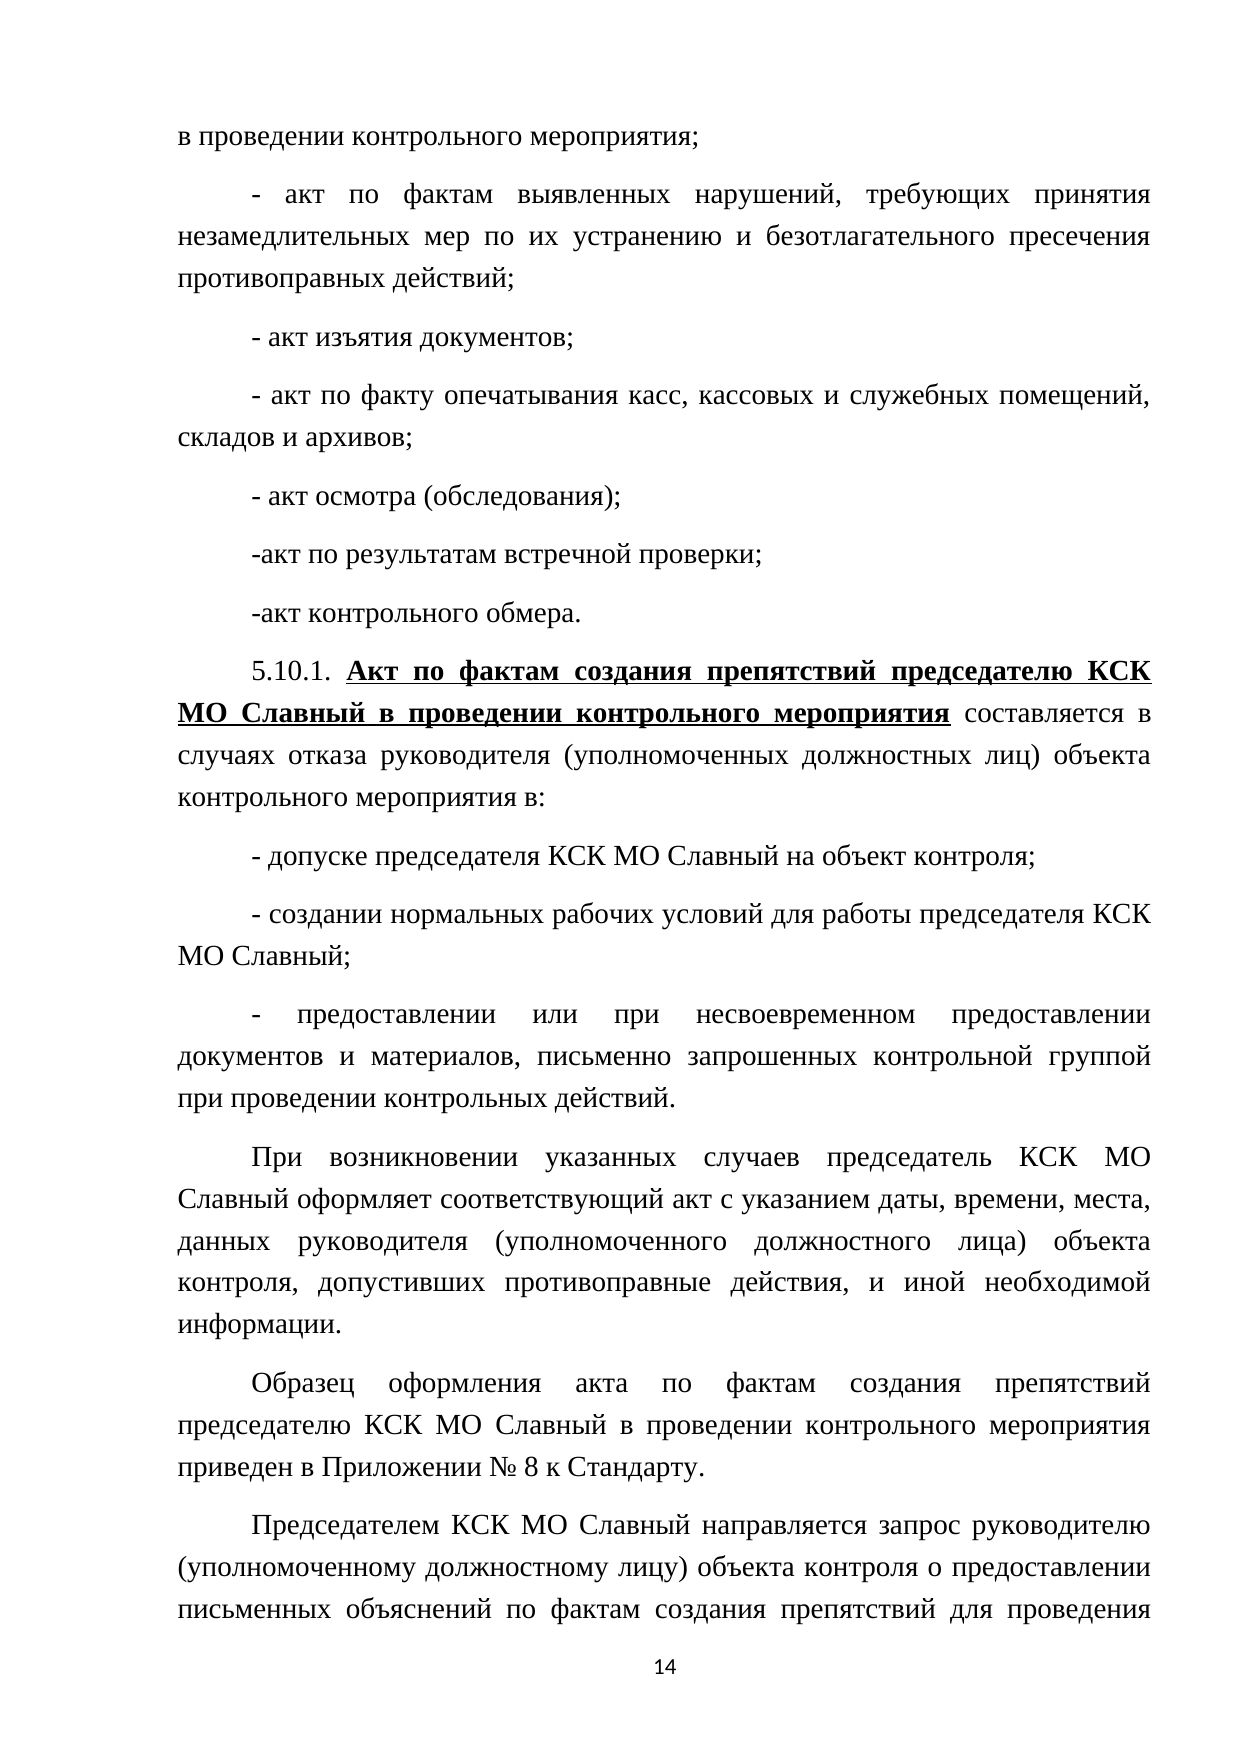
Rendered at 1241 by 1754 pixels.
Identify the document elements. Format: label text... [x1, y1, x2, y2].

text -акт контрольного обмера. [177, 595, 1152, 628]
text 5.10.1. Акт по фактам создания препятствий председателю КСК МО Славный в проведении контрольного мероприятия составляется в случаях отказа руководителя (уполномоченных должностных лиц) объекта контрольного мероприятия в: [177, 653, 1152, 813]
text - создании нормальных рабочих условий для работы председателя КСК МО Славный; [177, 896, 1152, 972]
text - предоставлении или при несвоевременном предоставлении документов и материалов, письменно запрошенных контрольной группой при проведении контрольных действий. [177, 997, 1152, 1114]
text - акт по фактам выявленных нарушений, требующих принятия незамедлительных мер по их устранению и безотлагательного пресечения противоправных действий; [177, 177, 1152, 294]
text Образец оформления акта по фактам создания препятствий председателю КСК МО Славный в проведении контрольного мероприятия приведен в Приложении № 8 к Стандарту. [177, 1365, 1152, 1482]
text - допуске председателя КСК МО Славный на объект контроля; [177, 838, 1152, 871]
text - акт по факту опечатывания касс, кассовых и служебных помещений, складов и архивов; [177, 377, 1152, 453]
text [177, 118, 1152, 152]
text -акт по результатам встречной проверки; [177, 536, 1152, 570]
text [177, 1507, 1152, 1624]
text - акт изъятия документов; [177, 319, 1152, 352]
text - акт осмотра (обследования); [177, 478, 1152, 511]
text При возникновении указанных случаев председатель КСК МО Славный оформляет соответствующий акт с указанием даты, времени, места, данных руководителя (уполномоченного должностного лица) объекта контроля, допустивших противоправные действия, и иной необходимой информации. [177, 1139, 1152, 1340]
